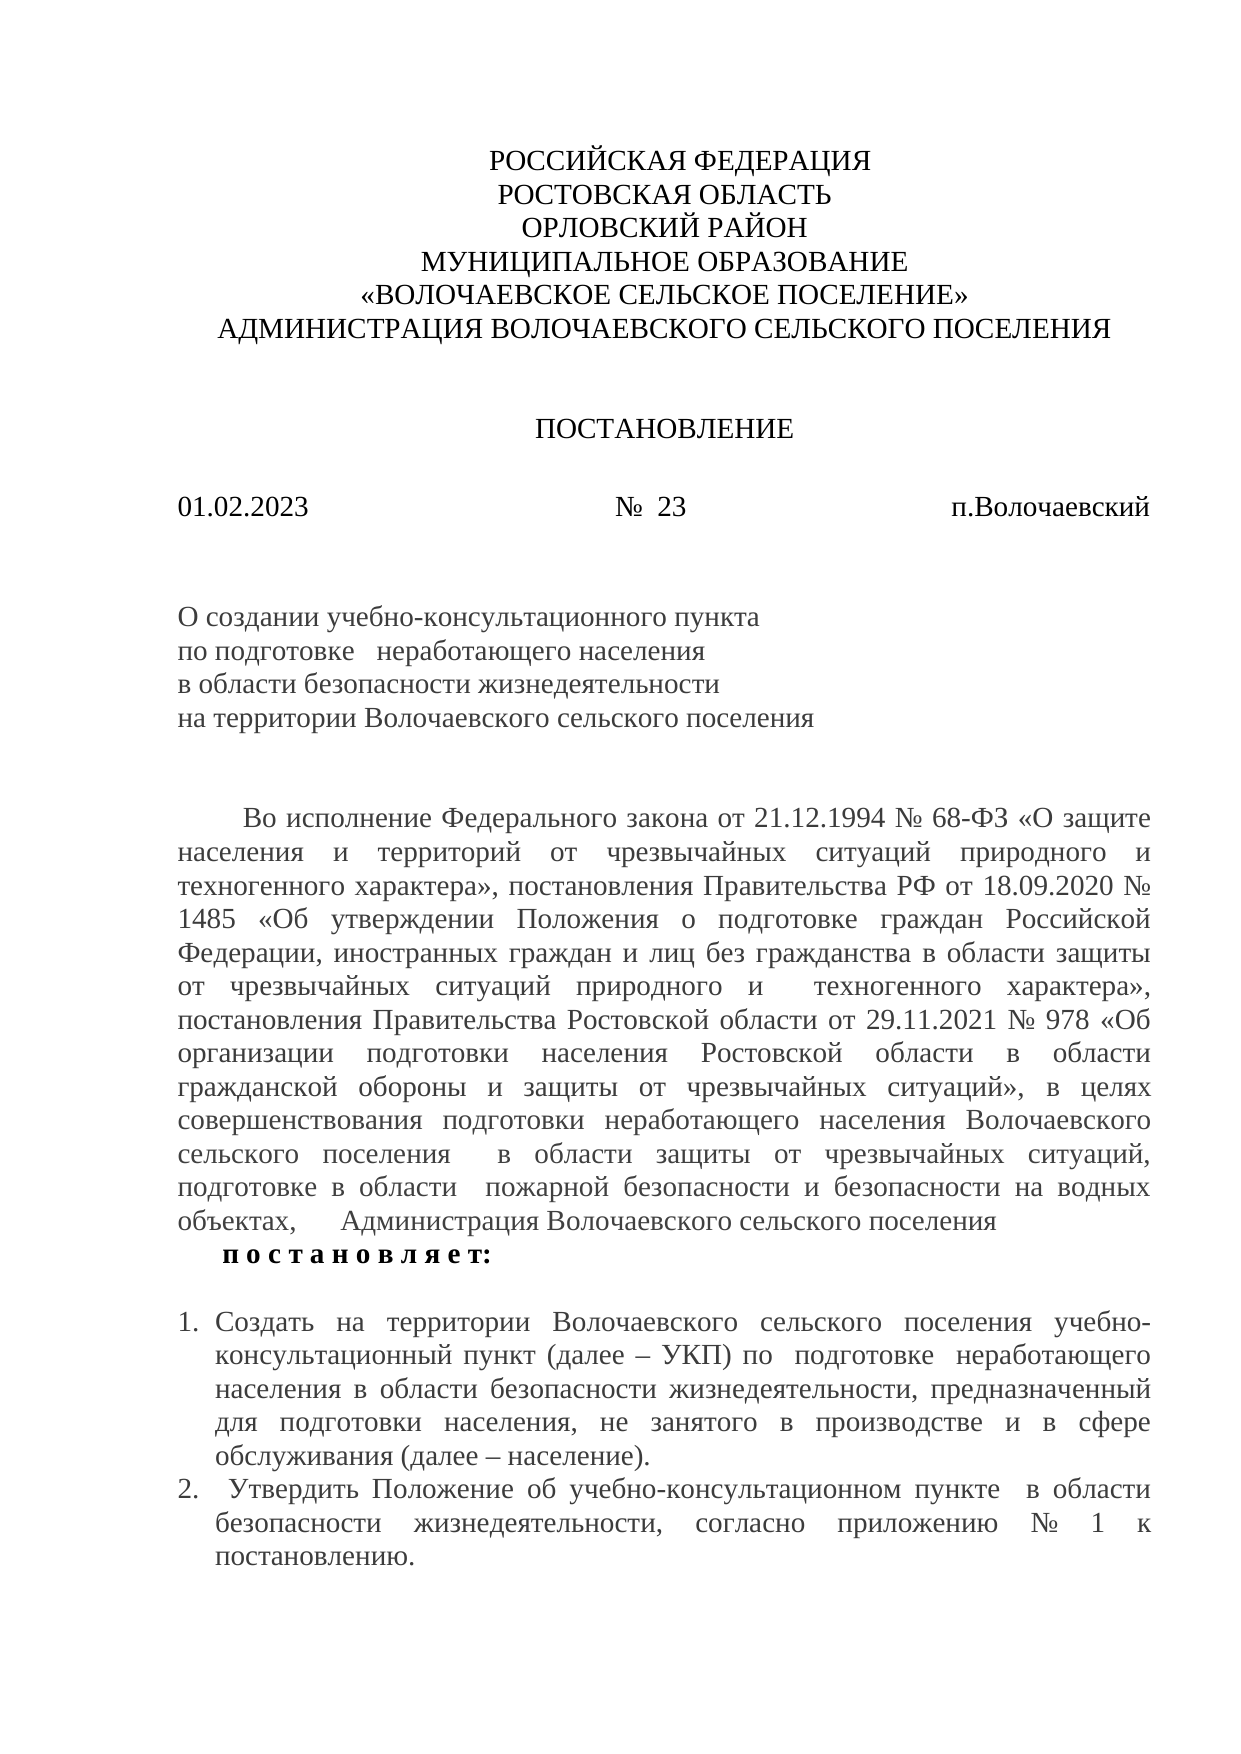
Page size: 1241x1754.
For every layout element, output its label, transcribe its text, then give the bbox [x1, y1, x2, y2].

text РОССИЙСКАЯ ФЕДЕРАЦИЯ [177, 118, 1152, 177]
list Утвердить Положение об учебно-консультационном пункте в области безопасности жизнедеятельности, согласно приложению № 1 к постановлению. [177, 1471, 1152, 1572]
text п о с т а н о в л я е т: [177, 1237, 1152, 1270]
text МУНИЦИПАЛЬНОЕ ОБРАЗОВАНИЕ [177, 244, 1152, 277]
text О создании учебно-консультационного пункта [177, 566, 1152, 633]
text «ВОЛОЧАЕВСКОЕ СЕЛЬСКОЕ ПОСЕЛЕНИЕ» [177, 277, 1152, 311]
text ПОСТАНОВЛЕНИЕ [177, 412, 1152, 445]
text РОСТОВСКАЯ ОБЛАСТЬ [177, 177, 1152, 210]
text на территории Волочаевского сельского поселения [177, 700, 1152, 733]
text 01.02.2023 № 23 п.Волочаевский [177, 489, 1152, 522]
text в области безопасности жизнедеятельности [177, 666, 1152, 700]
text по подготовке неработающего населения [177, 633, 1152, 666]
list Создать на территории Волочаевского сельского поселения учебно-консультационный пункт (далее – УКП) по подготовке неработающего населения в области безопасности жизнедеятельности, предназначенный для подготовки населения, не занятого в производстве и в сфере обслуживания (далее – население). [177, 1304, 1152, 1471]
text АДМИНИСТРАЦИЯ ВОЛОЧАЕВСКОГО СЕЛЬСКОГО ПОСЕЛЕНИЯ [177, 311, 1152, 344]
text Во исполнение Федерального закона от 21.12.1994 № 68-ФЗ «О защите населения и территорий от чрезвычайных ситуаций природного и техногенного характера», постановления Правительства РФ от 18.09.2020 № 1485 «Об утверждении Положения о подготовке граждан Российской Федерации, иностранных граждан и лиц без гражданства в области защиты от чрезвычайных ситуаций природного и техногенного характера», постановления Правительства Ростовской области от 29.11.2021 № 978 «Об организации подготовки населения Ростовской области в области гражданской обороны и защиты от чрезвычайных ситуаций», в целях совершенствования подготовки неработающего населения Волочаевского сельского поселения в области защиты от чрезвычайных ситуаций, подготовке в области пожарной безопасности и безопасности на водных объектах, Администрация Волочаевского сельского поселения [177, 801, 1152, 1237]
text ОРЛОВСКИЙ РАЙОН [177, 210, 1152, 244]
